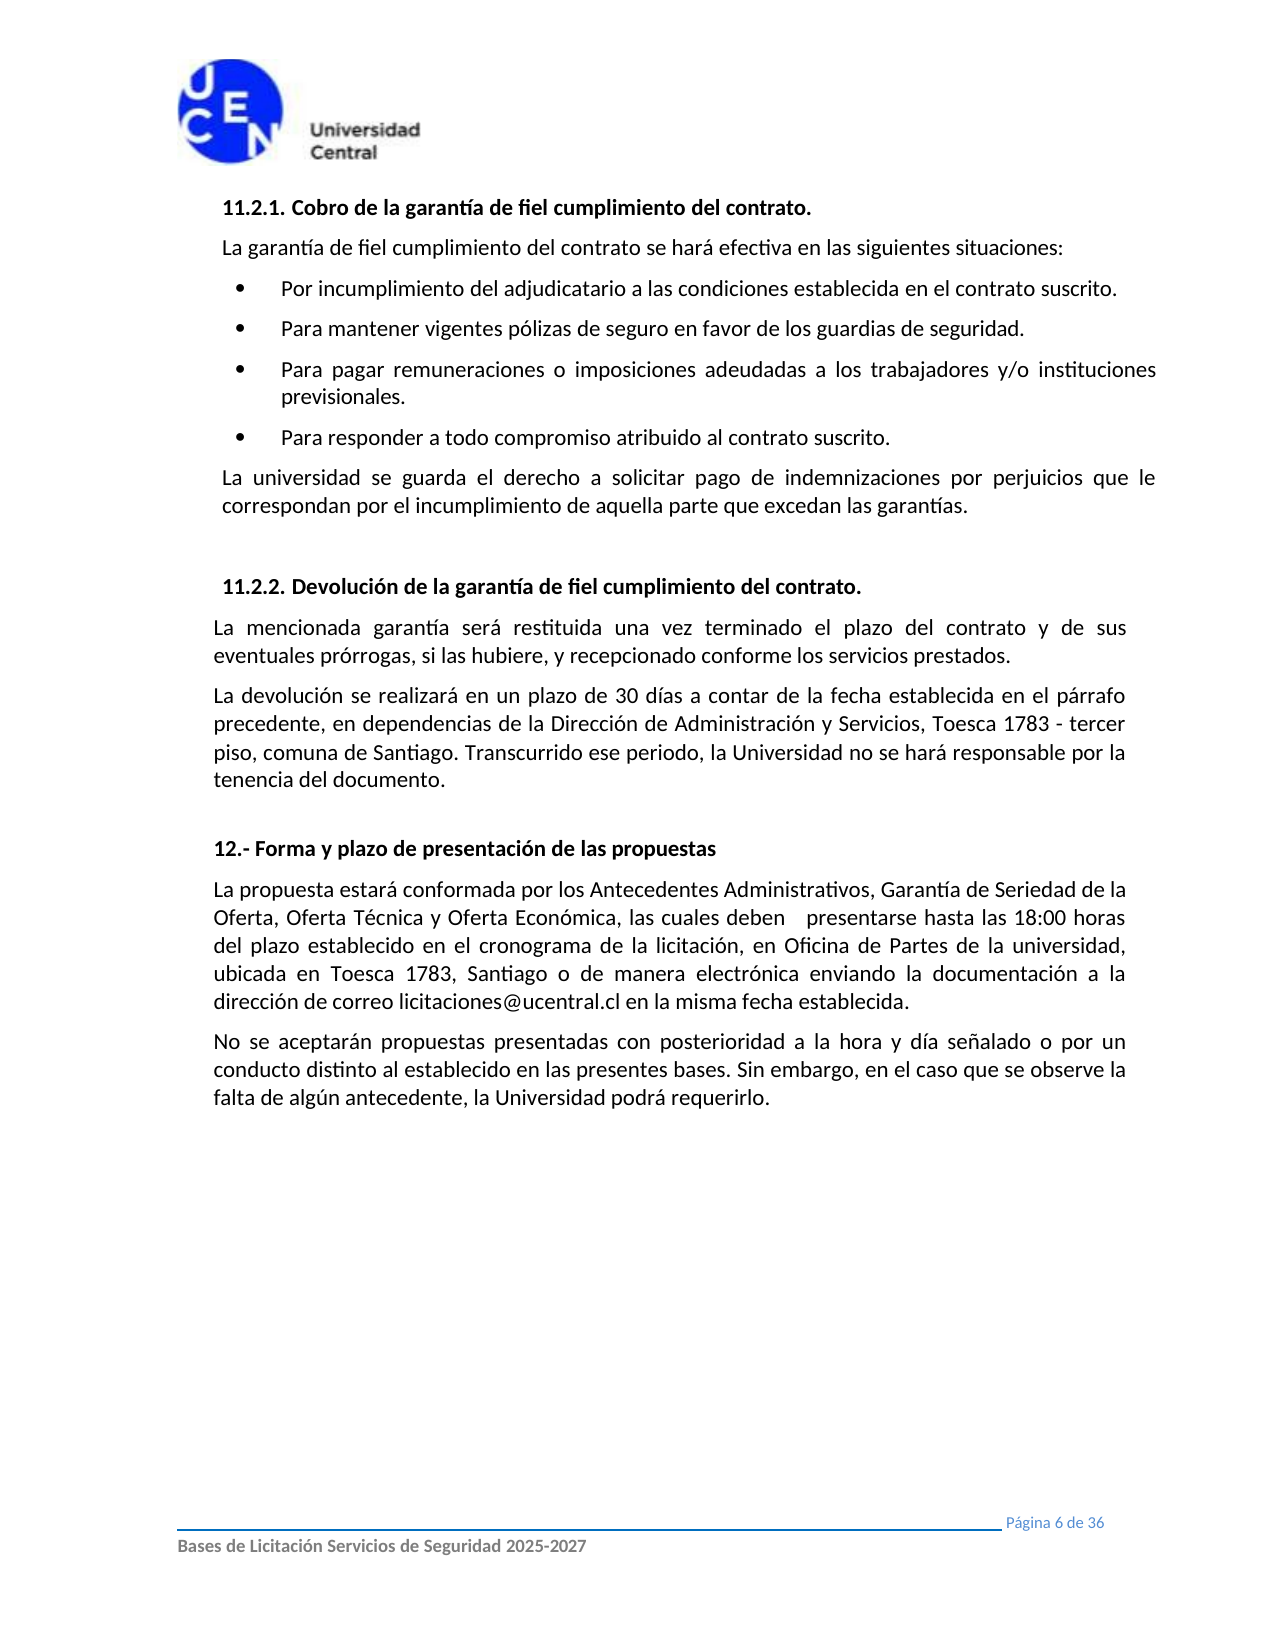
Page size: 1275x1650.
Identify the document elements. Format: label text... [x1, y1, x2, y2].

list Para pagar remuneraciones o imposiciones adeudadas a los trabajadores y/o instituciones previsionales. [236, 355, 1158, 410]
list Por incumplimiento del adjudicatario a las condiciones establecida en el contrato suscrito. [236, 274, 1164, 302]
subtitle Devolución de la garantía de fiel cumplimiento del contrato. [222, 572, 1164, 601]
text La devolución se realizará en un plazo de 30 días a contar de la fecha establecida en el párrafo precedente, en dependencias de la Dirección de Administración y Servicios, Toesca 1783 - tercer piso, comuna de Santiago. Transcurrido ese periodo, la Universidad no se hará responsable por la tenencia del documento. [213, 682, 1127, 794]
subtitle Cobro de la garantía de fiel cumplimiento del contrato. [222, 193, 1164, 221]
list Para responder a todo compromiso atribuido al contrato suscrito. [236, 423, 1164, 451]
text No se aceptarán propuestas presentadas con posterioridad a la hora y día señalado o por un conducto distinto al establecido en las presentes bases. Sin embargo, en el caso que se observe la falta de algún antecedente, la Universidad podrá requerirlo. [213, 1027, 1128, 1111]
picture [177, 59, 421, 166]
text La mencionada garantía será restituida una vez terminado el plazo del contrato y de sus eventuales prórrogas, si las hubiere, y recepcionado conforme los servicios prestados. [213, 613, 1127, 669]
list Para mantener vigentes pólizas de seguro en favor de los guardias de seguridad. [236, 314, 1164, 342]
subtitle 12.- Forma y plazo de presentación de las propuestas [213, 834, 1164, 862]
text La propuesta estará conformada por los Antecedentes Administrativos, Garantía de Seriedad de la Oferta, Oferta Técnica y Oferta Económica, las cuales deben presentarse hasta las 18:00 horas del plazo establecido en el cronograma de la licitación, en Oficina de Partes de la universidad, ubicada en Toesca 1783, Santiago o de manera electrónica enviando la documentación a la dirección de correo licitaciones@ucentral.cl en la misma fecha establecida. [213, 875, 1127, 1015]
text La universidad se guarda el derecho a solicitar pago de indemnizaciones por perjuicios que le correspondan por el incumplimiento de aquella parte que excedan las garantías. [222, 463, 1158, 519]
text La garantía de fiel cumplimiento del contrato se hará efectiva en las siguientes situaciones: [222, 233, 1164, 261]
